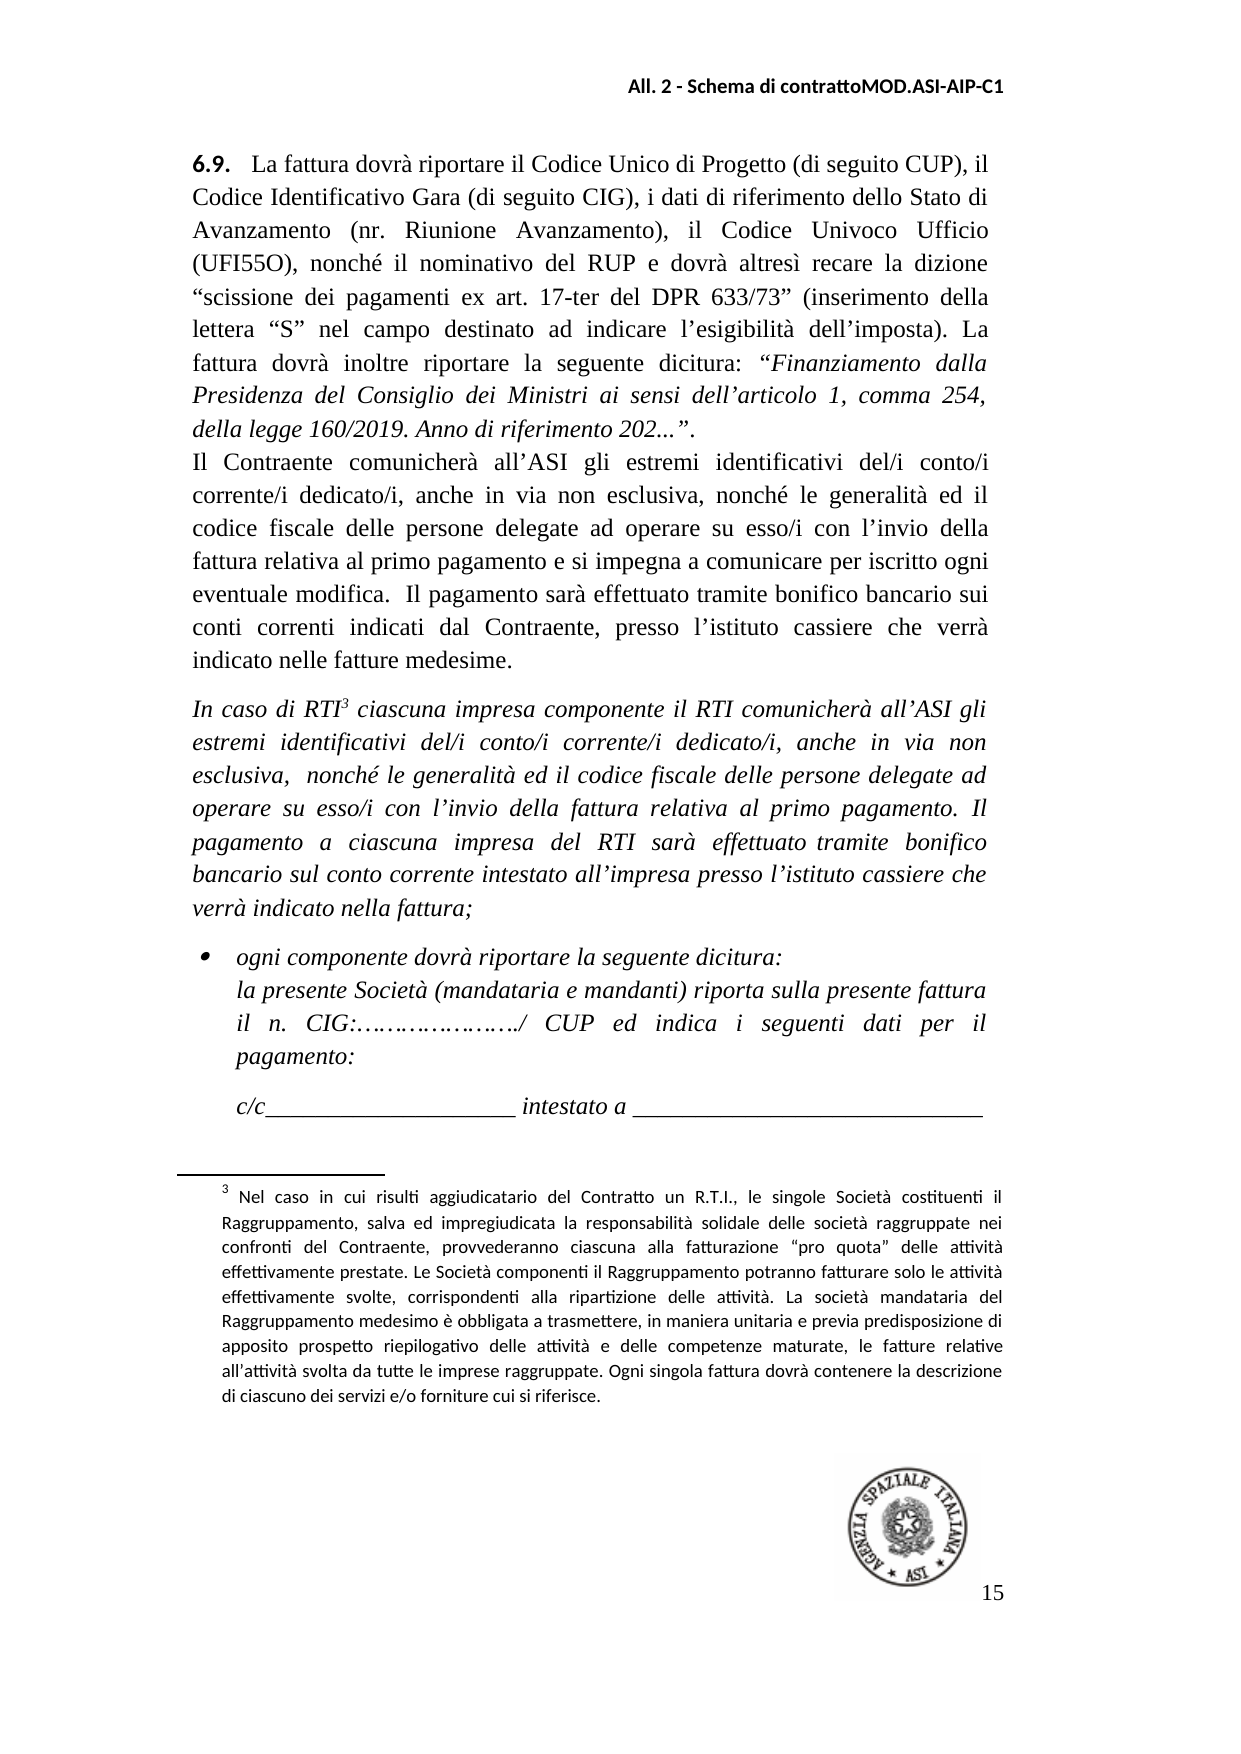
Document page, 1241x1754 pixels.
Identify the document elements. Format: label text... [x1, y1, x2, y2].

text In caso di RTI ciascuna impresa componente il RTI comunicherà all’ASI gli estremi identificativi del/i conto/i corrente/i dedicato/i, anche in via non esclusiva, nonché le generalità ed il codice fiscale delle persone delegate ad operare su esso/i con l’invio della fattura relativa al primo pagamento. Il pagamento a ciascuna impresa del RTI sarà effettuato tramite bonifico bancario sul conto corrente intestato all’impresa presso l’istituto cassiere che verrà indicato nella fattura; [192, 694, 989, 921]
text Il Contraente comunicherà all’ASI gli estremi identificativi del/i conto/i corrente/i dedicato/i, anche in via non esclusiva, nonché le generalità ed il codice fiscale delle persone delegate ad operare su esso/i con l’invio della fattura relativa al primo pagamento e si impegna a comunicare per iscritto ogni eventuale modifica. Il pagamento sarà effettuato tramite bonifico bancario sui conti correnti indicati dal Contraente, presso l’istituto cassiere che verrà indicato nelle fatture medesime. [192, 447, 989, 673]
list ogni componente dovrà riportare la seguente dicitura: [199, 942, 989, 971]
list La fattura dovrà riportare il Codice Unico di Progetto (di seguito CUP), il Codice Identificativo Gara (di seguito CIG), i dati di riferimento dello Stato di Avanzamento (nr. Riunione Avanzamento), il Codice Univoco Ufficio (UFI55O), nonché il nominativo del RUP e dovrà altresì recare la dizione “scissione dei pagamenti ex art. 17-ter del DPR 633/73” (inserimento della lettera “S” nel campo destinato ad indicare l’esigibilità dell’imposta). La fattura dovrà inoltre riportare la seguente dicitura: “Finanziamento dalla Presidenza del Consiglio dei Ministri ai sensi dell’articolo 1, comma 254, della legge 160/2019. Anno di riferimento 202...”. [192, 148, 989, 442]
picture [834, 1453, 982, 1601]
text la presente Società (mandataria e mandanti) riporta sulla presente fattura il n. CIG:…………………./ CUP ed indica i seguenti dati per il pagamento: [236, 975, 989, 1070]
text c/c____________________ intestato a ____________________________ [236, 1091, 989, 1120]
